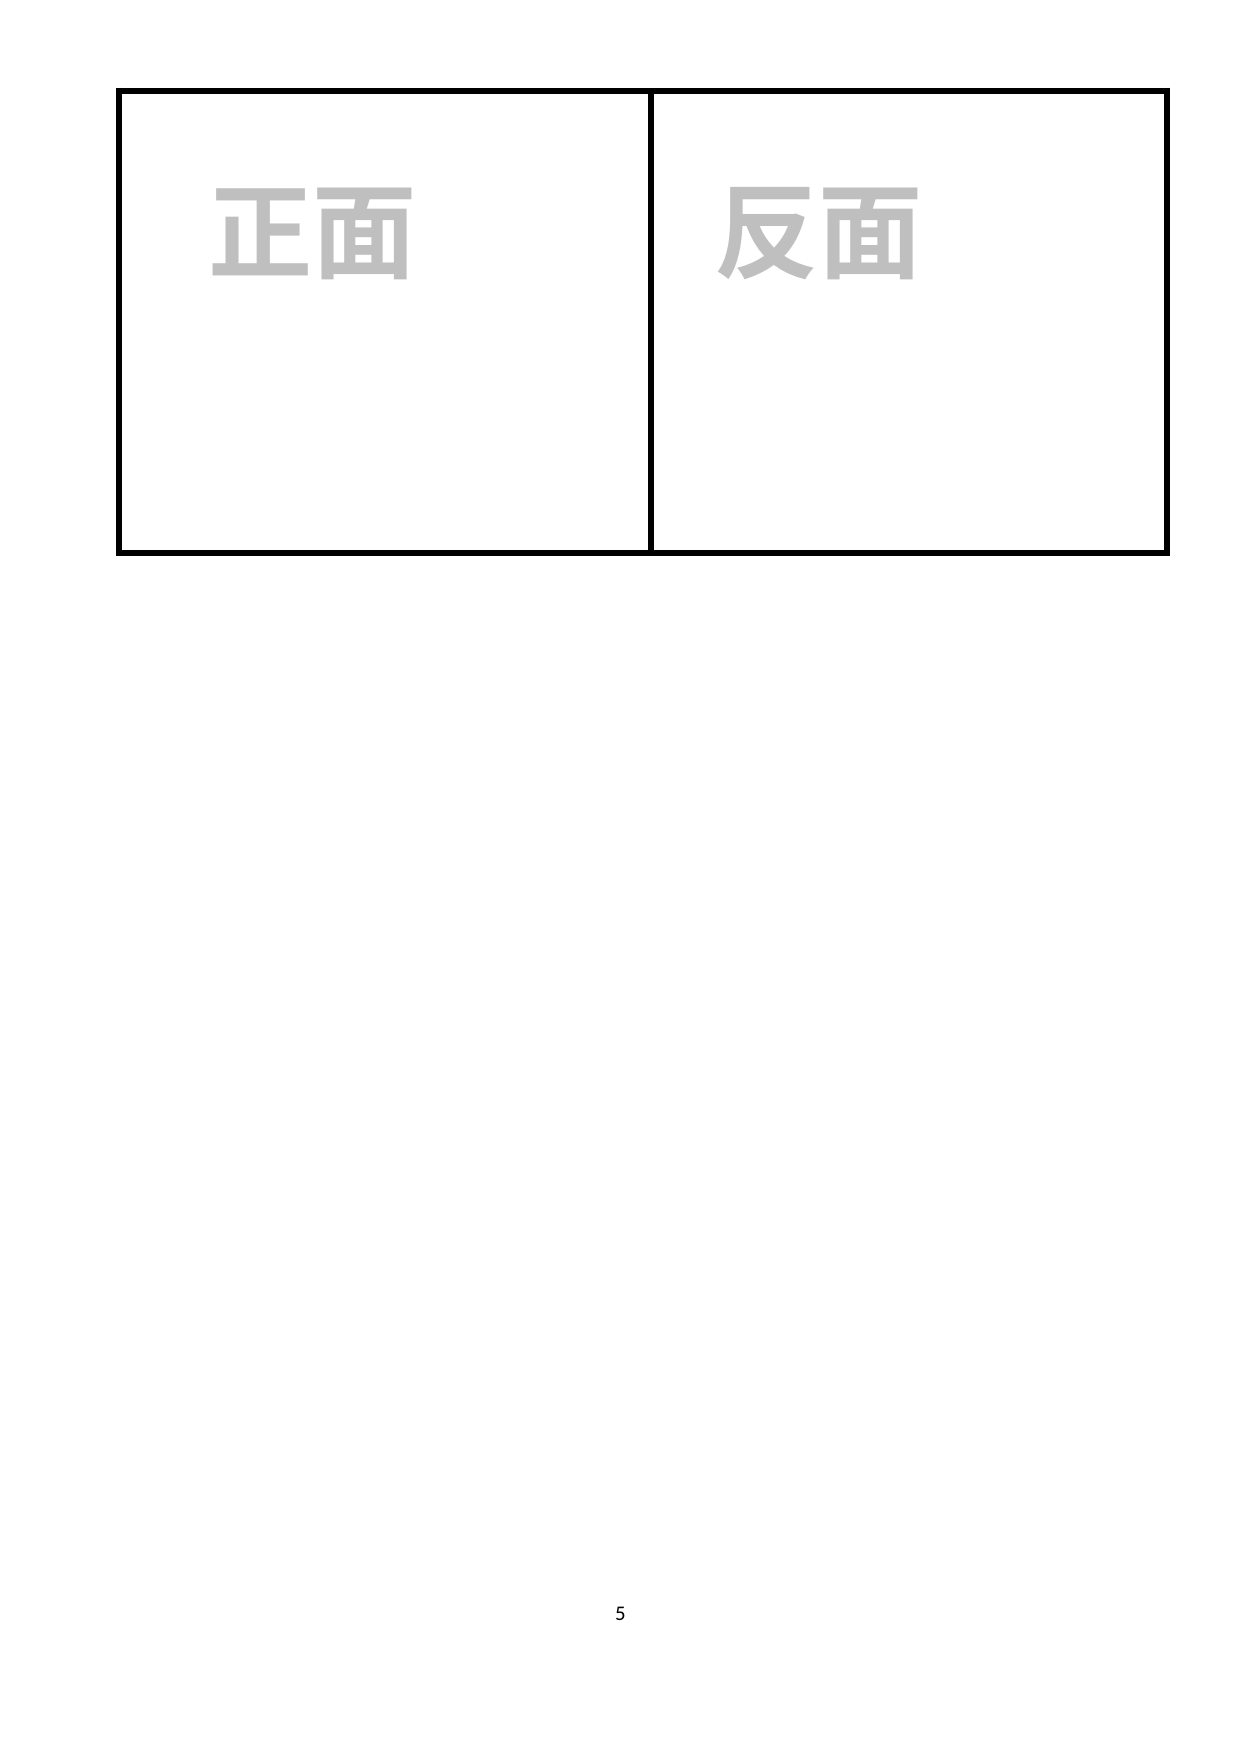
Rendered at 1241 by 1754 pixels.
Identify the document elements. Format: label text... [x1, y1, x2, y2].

table_cell 正面 [122, 94, 648, 549]
table_cell 反面 [654, 94, 1164, 549]
